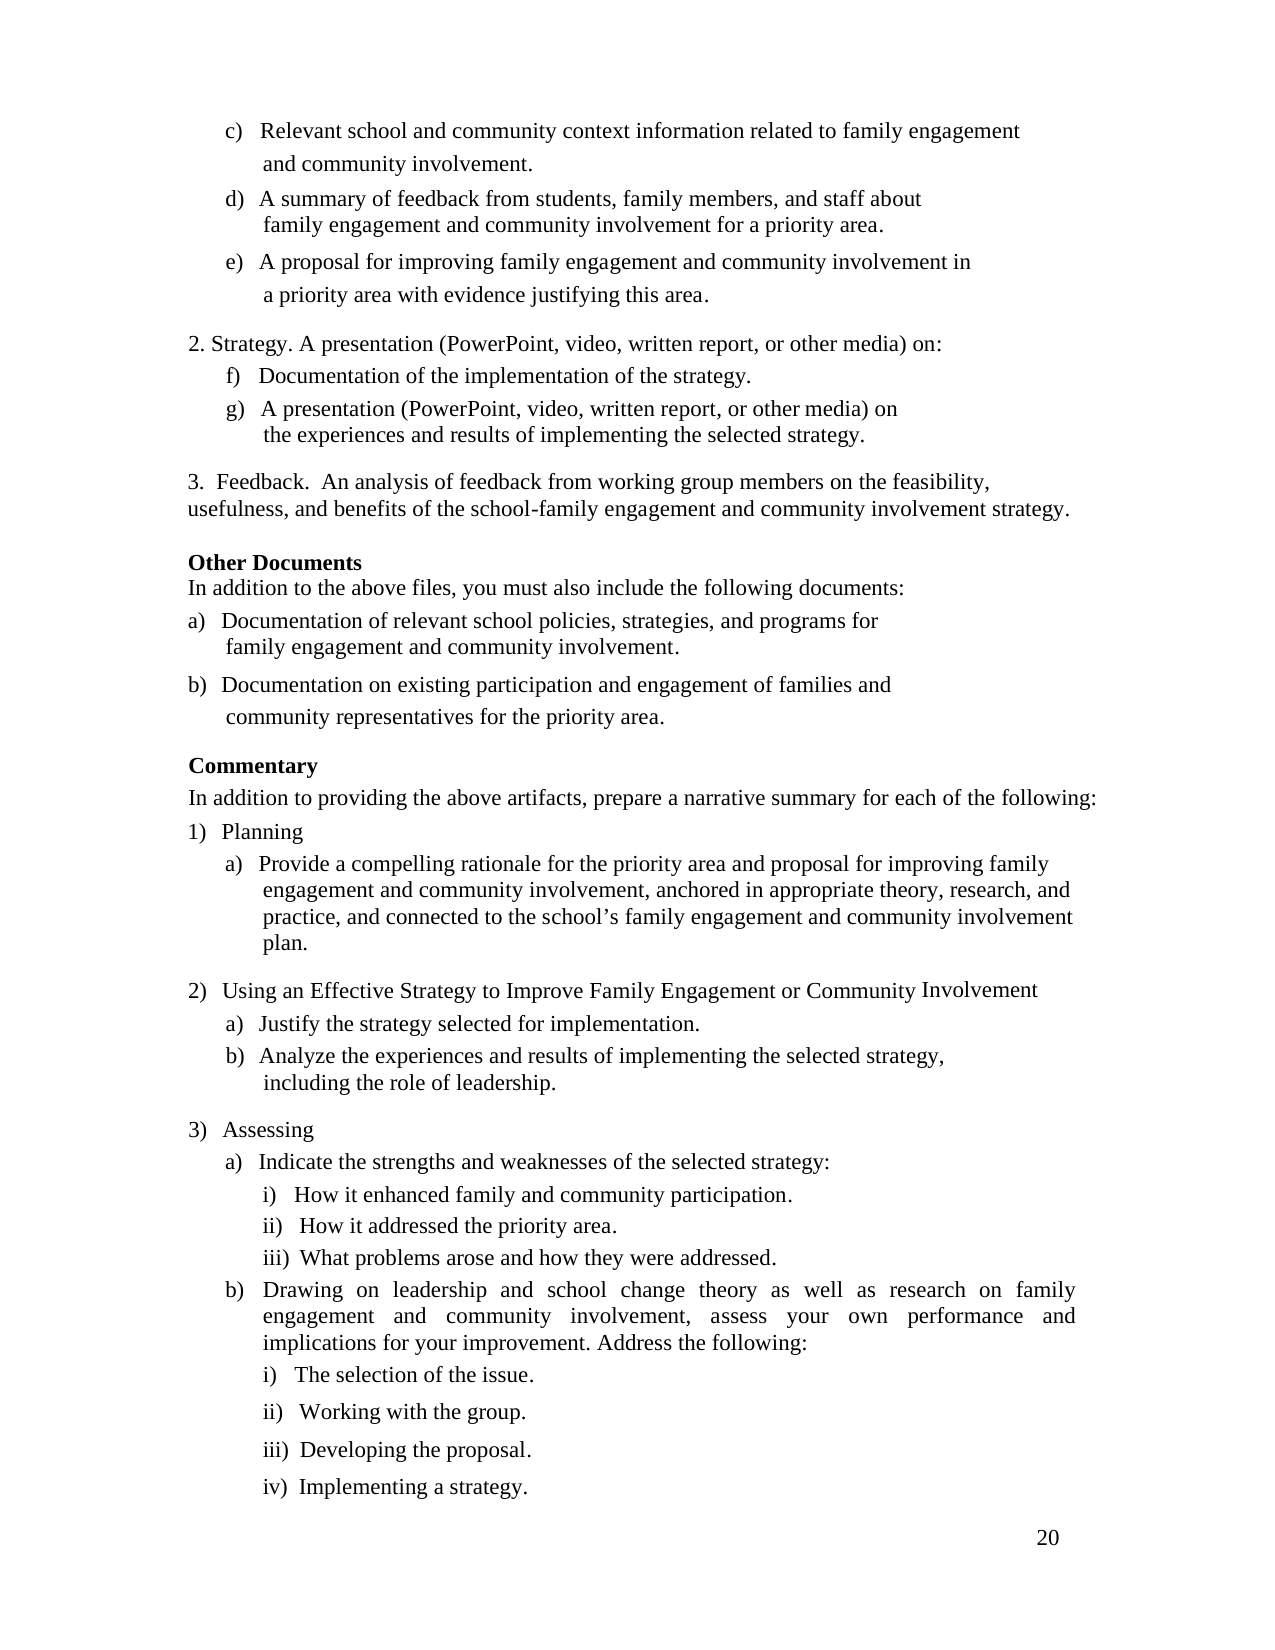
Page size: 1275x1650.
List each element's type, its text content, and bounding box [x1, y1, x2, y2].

text In addition to providing the above artifacts, prepare a narrative summary for each of the following: [188, 784, 1127, 810]
list Documentation of relevant school policies, strategies, and programs for family engagement and community involvement. [188, 607, 937, 660]
list A presentation (PowerPoint, video, written report, or other media) on the experiences and results of implementing the selected strategy. [226, 395, 925, 447]
list How it addressed the priority area. [262, 1213, 1127, 1239]
list Using an Effective Strategy to Improve Family Engagement or Community Involvement [188, 976, 1127, 1004]
list Implementing a strategy. [263, 1473, 1127, 1499]
list Provide a compelling rationale for the priority area and proposal for improving family engagement and community involvement, anchored in appropriate theory, research, and practice, and connected to the school’s family engagement and community involvement plan. [225, 850, 1115, 956]
list Documentation on existing participation and engagement of families and community representatives for the priority area. [188, 671, 995, 730]
list A proposal for improving family engagement and community involvement in a priority area with evidence justifying this area. [225, 248, 978, 308]
list Relevant school and community context information related to family engagement and community involvement. [225, 117, 1051, 177]
subtitle Commentary [188, 752, 1127, 779]
list What problems arose and how they were addressed. [263, 1243, 1127, 1270]
list The selection of the issue. [263, 1361, 1127, 1387]
list Drawing on leadership and school change theory as well as research on family engagement and community involvement, assess your own performance and implications for your improvement. Address the following: [225, 1276, 1076, 1355]
list Feedback. An analysis of feedback from working group members on the feasibility, usefulness, and benefits of the school-family engagement and community involvement strategy. [187, 469, 1092, 521]
list How it enhanced family and community participation. [262, 1181, 1127, 1208]
subtitle Other Documents [188, 549, 1127, 575]
list Analyze the experiences and results of implementing the selected strategy, including the role of leadership. [226, 1043, 1031, 1095]
list Documentation of the implementation of the strategy. [226, 362, 1127, 388]
text In addition to the above files, you must also include the following documents: [188, 575, 1127, 601]
list Working with the group. [263, 1398, 1127, 1425]
list Developing the proposal. [263, 1436, 1127, 1462]
list Justify the strategy selected for implementation. [225, 1010, 1127, 1036]
list Planning [187, 818, 1127, 844]
list Indicate the strengths and weaknesses of the selected strategy: [225, 1148, 1127, 1175]
list A summary of feedback from students, family members, and staff about family engagement and community involvement for a priority area. [225, 184, 980, 237]
list Assessing [188, 1116, 1127, 1142]
list Strategy. A presentation (PowerPoint, video, written report, or other media) on: [188, 330, 1127, 356]
